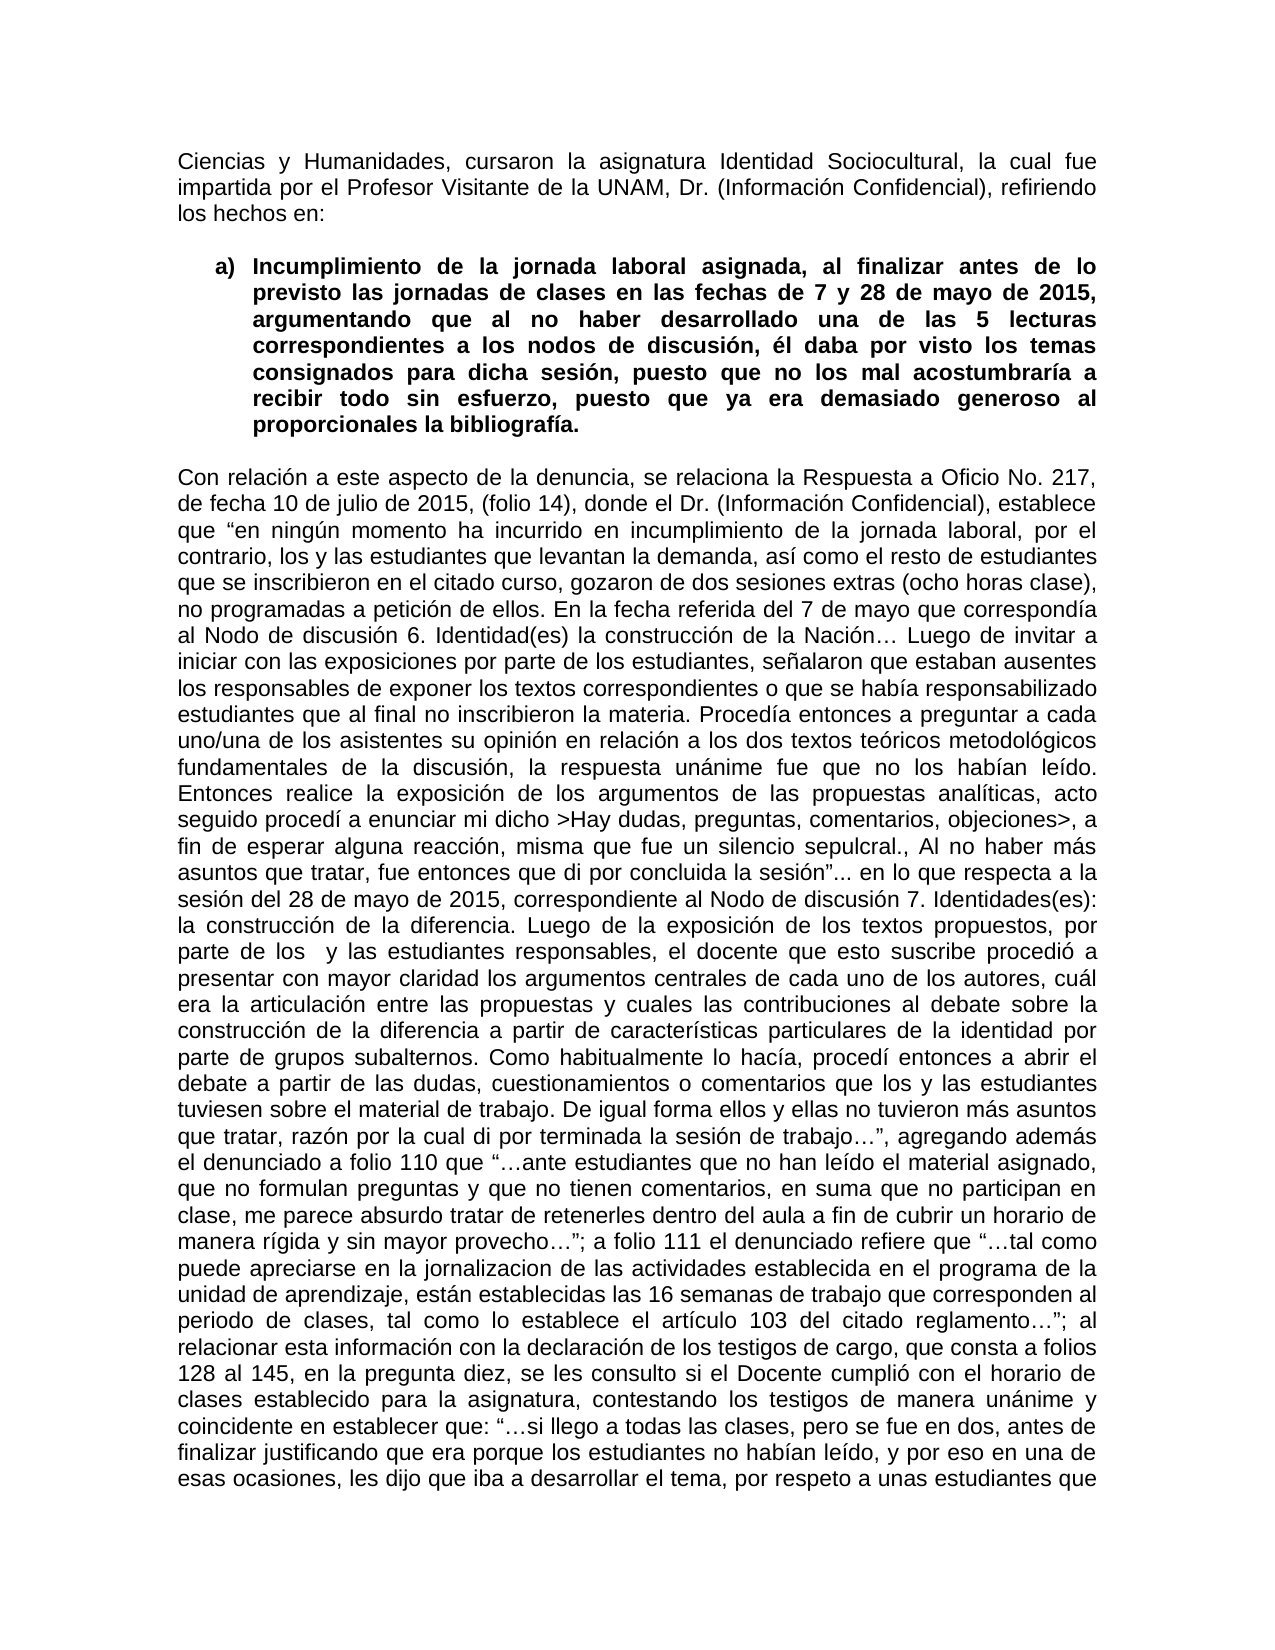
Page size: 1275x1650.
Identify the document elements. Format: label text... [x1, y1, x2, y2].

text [177, 148, 1098, 227]
list Incumplimiento de la jornada laboral asignada, al finalizar antes de lo previsto las jornadas de clases en las fechas de 7 y 28 de mayo de 2015, argumentando que al no haber desarrollado una de las 5 lecturas correspondientes a los nodos de discusión, él daba por visto los temas consignados para dicha sesión, puesto que no los mal acostumbraría a recibir todo sin esfuerzo, puesto que ya era demasiado generoso al proporcionales la bibliografía. [215, 253, 1098, 437]
